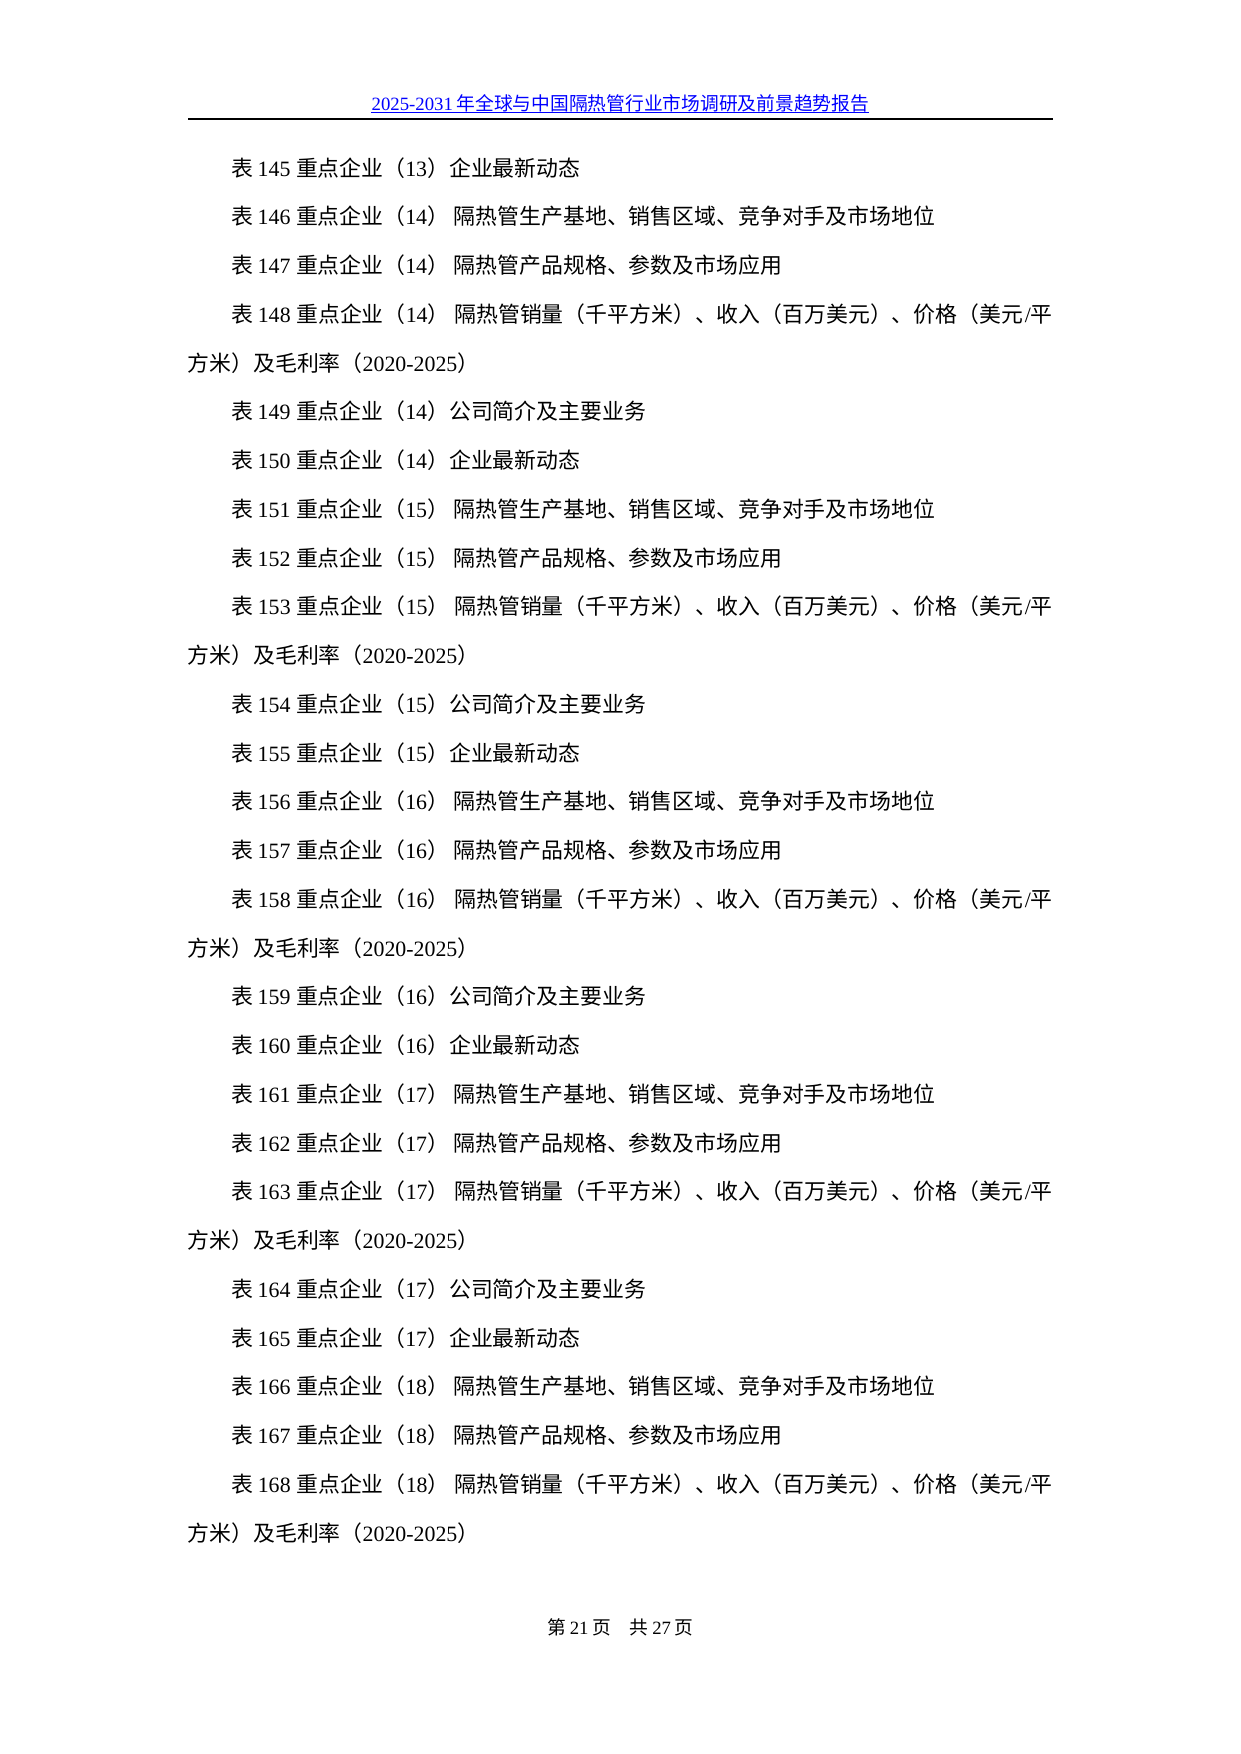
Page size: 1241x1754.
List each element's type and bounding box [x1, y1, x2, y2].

text [187, 150, 1053, 1548]
